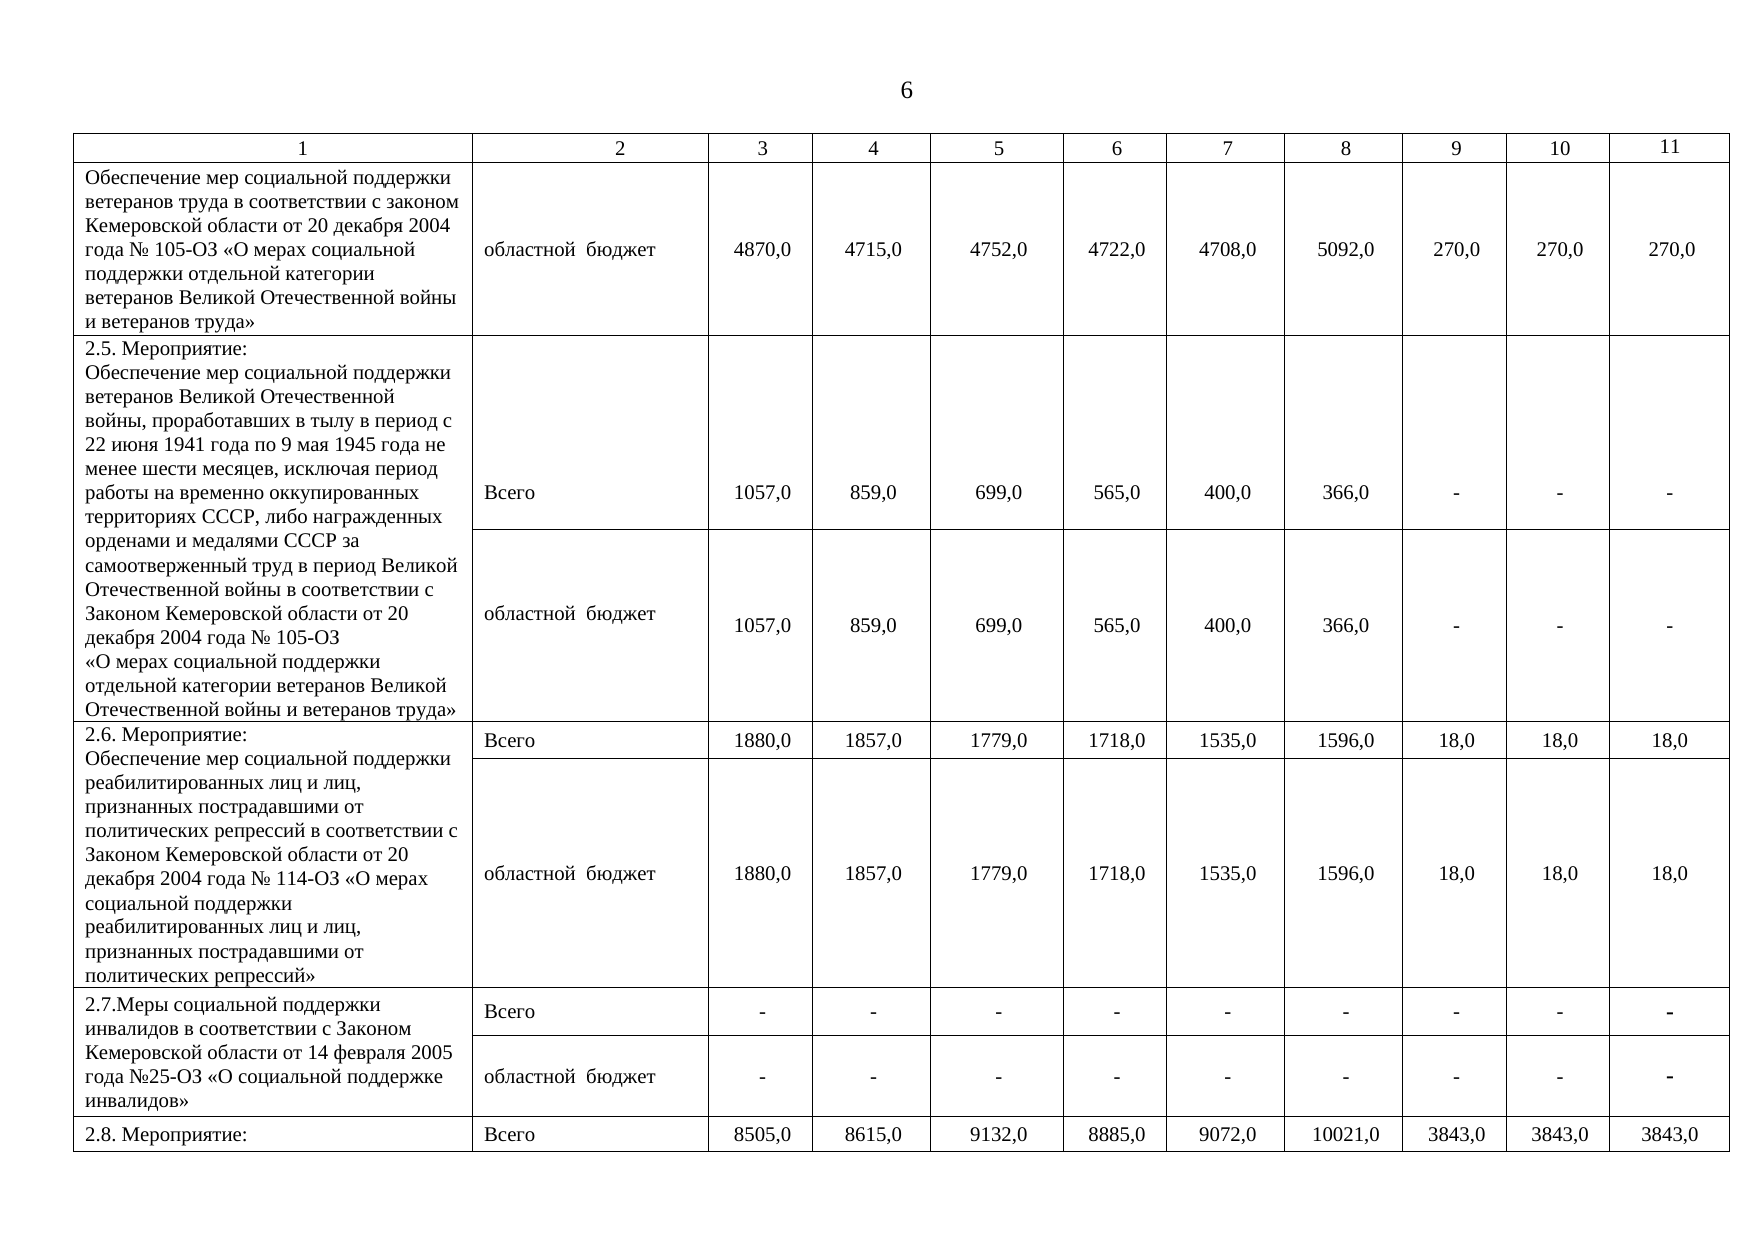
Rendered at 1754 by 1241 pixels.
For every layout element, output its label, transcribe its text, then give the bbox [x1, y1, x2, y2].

table_cell - [1507, 336, 1609, 528]
table_cell 1779,0 [931, 759, 1063, 987]
table_cell 8615,0 [813, 1117, 930, 1151]
table_header 9 [1403, 134, 1506, 162]
table_cell 9132,0 [931, 1117, 1063, 1151]
table_cell 859,0 [813, 336, 930, 528]
table_cell 400,0 [1167, 336, 1284, 528]
table_cell - [813, 988, 930, 1034]
table_cell 1857,0 [813, 759, 930, 987]
table_cell - [1507, 1036, 1609, 1116]
table_cell - [1285, 1036, 1402, 1116]
table_cell 18,0 [1610, 722, 1729, 758]
table_cell 270,0 [1610, 163, 1729, 335]
table_cell - [1064, 988, 1166, 1034]
table_cell - [1403, 988, 1506, 1034]
table_header 7 [1167, 134, 1284, 162]
table_cell 1535,0 [1167, 759, 1284, 987]
table_cell 1596,0 [1285, 722, 1402, 758]
table_cell Всего [473, 1117, 708, 1151]
table_cell 1718,0 [1064, 722, 1166, 758]
table_cell - [1610, 530, 1729, 721]
table_header 5 [931, 134, 1063, 162]
table_cell 1057,0 [709, 530, 812, 721]
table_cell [74, 1117, 472, 1151]
table_header 3 [709, 134, 812, 162]
table_cell - [1403, 530, 1506, 721]
table_cell 1596,0 [1285, 759, 1402, 987]
table_cell 1857,0 [813, 722, 930, 758]
table_cell областной бюджет [473, 759, 708, 987]
table_cell 1535,0 [1167, 722, 1284, 758]
table_cell - [1064, 1036, 1166, 1116]
table_cell 3843,0 [1403, 1117, 1506, 1151]
table_cell 18,0 [1403, 722, 1506, 758]
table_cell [74, 163, 472, 335]
table_cell 18,0 [1507, 759, 1609, 987]
table_cell - [1507, 530, 1609, 721]
table_cell - [1610, 988, 1729, 1034]
table_cell 3843,0 [1507, 1117, 1609, 1151]
table_cell Всего [473, 336, 708, 528]
table_cell 2.7.Меры социальной поддержки инвалидов в соответствии с Законом Кемеровской области от 14 февраля 2005 года №25-ОЗ «О социальной поддержке инвалидов» [74, 988, 472, 1116]
table_cell 18,0 [1610, 759, 1729, 987]
table_cell 1880,0 [709, 759, 812, 987]
table_header 4 [813, 134, 930, 162]
table_cell Всего [473, 988, 708, 1034]
table_cell - [931, 988, 1063, 1034]
table_cell - [1610, 336, 1729, 528]
table_cell 4715,0 [813, 163, 930, 335]
table_header 8 [1285, 134, 1402, 162]
table_cell - [709, 988, 812, 1034]
table_header 6 [1064, 134, 1166, 162]
table_cell - [931, 1036, 1063, 1116]
table_header 11 [1610, 134, 1729, 162]
table_cell - [1403, 336, 1506, 528]
table_cell - [1167, 1036, 1284, 1116]
table_cell 699,0 [931, 336, 1063, 528]
table_cell 2.5. Мероприятие: Обеспечение мер социальной поддержки ветеранов Великой Отечественной войны, проработавших в тылу в период с 22 июня 1941 года по 9 мая 1945 года не менее шести месяцев, исключая период работы на временно оккупированных территориях СССР, либо награжденных орденами и медалями СССР за самоотверженный труд в период Великой Отечественной войны в соответствии с Законом Кемеровской области от 20 декабря 2004 года № 105-ОЗ «О мерах социальной поддержки отдельной категории ветеранов Великой Отечественной войны и ветеранов труда» [74, 336, 472, 721]
table_cell 4870,0 [709, 163, 812, 335]
table_cell 4752,0 [931, 163, 1063, 335]
table_cell 366,0 [1285, 530, 1402, 721]
table_cell Всего [473, 722, 708, 758]
table_cell 1779,0 [931, 722, 1063, 758]
table_cell 4708,0 [1167, 163, 1284, 335]
table_cell 859,0 [813, 530, 930, 721]
table_header 2 [473, 134, 708, 162]
table_cell 3843,0 [1610, 1117, 1729, 1151]
table_cell - [813, 1036, 930, 1116]
table_cell 8885,0 [1064, 1117, 1166, 1151]
table_cell 10021,0 [1285, 1117, 1402, 1151]
table_cell 565,0 [1064, 336, 1166, 528]
table_cell 8505,0 [709, 1117, 812, 1151]
table_cell 270,0 [1403, 163, 1506, 335]
table_cell - [1507, 988, 1609, 1034]
table_cell 400,0 [1167, 530, 1284, 721]
table_cell 1718,0 [1064, 759, 1166, 987]
table_cell 5092,0 [1285, 163, 1402, 335]
table_cell 565,0 [1064, 530, 1166, 721]
table_header 1 [74, 134, 472, 162]
table_header 10 [1507, 134, 1609, 162]
table_cell 9072,0 [1167, 1117, 1284, 1151]
table_cell 699,0 [931, 530, 1063, 721]
table_cell 18,0 [1507, 722, 1609, 758]
table_cell - [709, 1036, 812, 1116]
table_cell 18,0 [1403, 759, 1506, 987]
table_cell 366,0 [1285, 336, 1402, 528]
table_cell 2.6. Мероприятие: Обеспечение мер социальной поддержки реабилитированных лиц и лиц, признанных пострадавшими от политических репрессий в соответствии с Законом Кемеровской области от 20 декабря 2004 года № 114-ОЗ «О мерах социальной поддержки реабилитированных лиц и лиц, признанных пострадавшими от политических репрессий» [74, 722, 472, 987]
table_cell 1880,0 [709, 722, 812, 758]
table_cell - [1285, 988, 1402, 1034]
table_cell областной бюджет [473, 1036, 708, 1116]
table_cell 1057,0 [709, 336, 812, 528]
table_cell - [1610, 1036, 1729, 1116]
table_cell - [1167, 988, 1284, 1034]
table_cell областной бюджет [473, 530, 708, 721]
table_cell областной бюджет [473, 163, 708, 335]
table_cell 270,0 [1507, 163, 1609, 335]
table_cell 4722,0 [1064, 163, 1166, 335]
table_cell - [1403, 1036, 1506, 1116]
